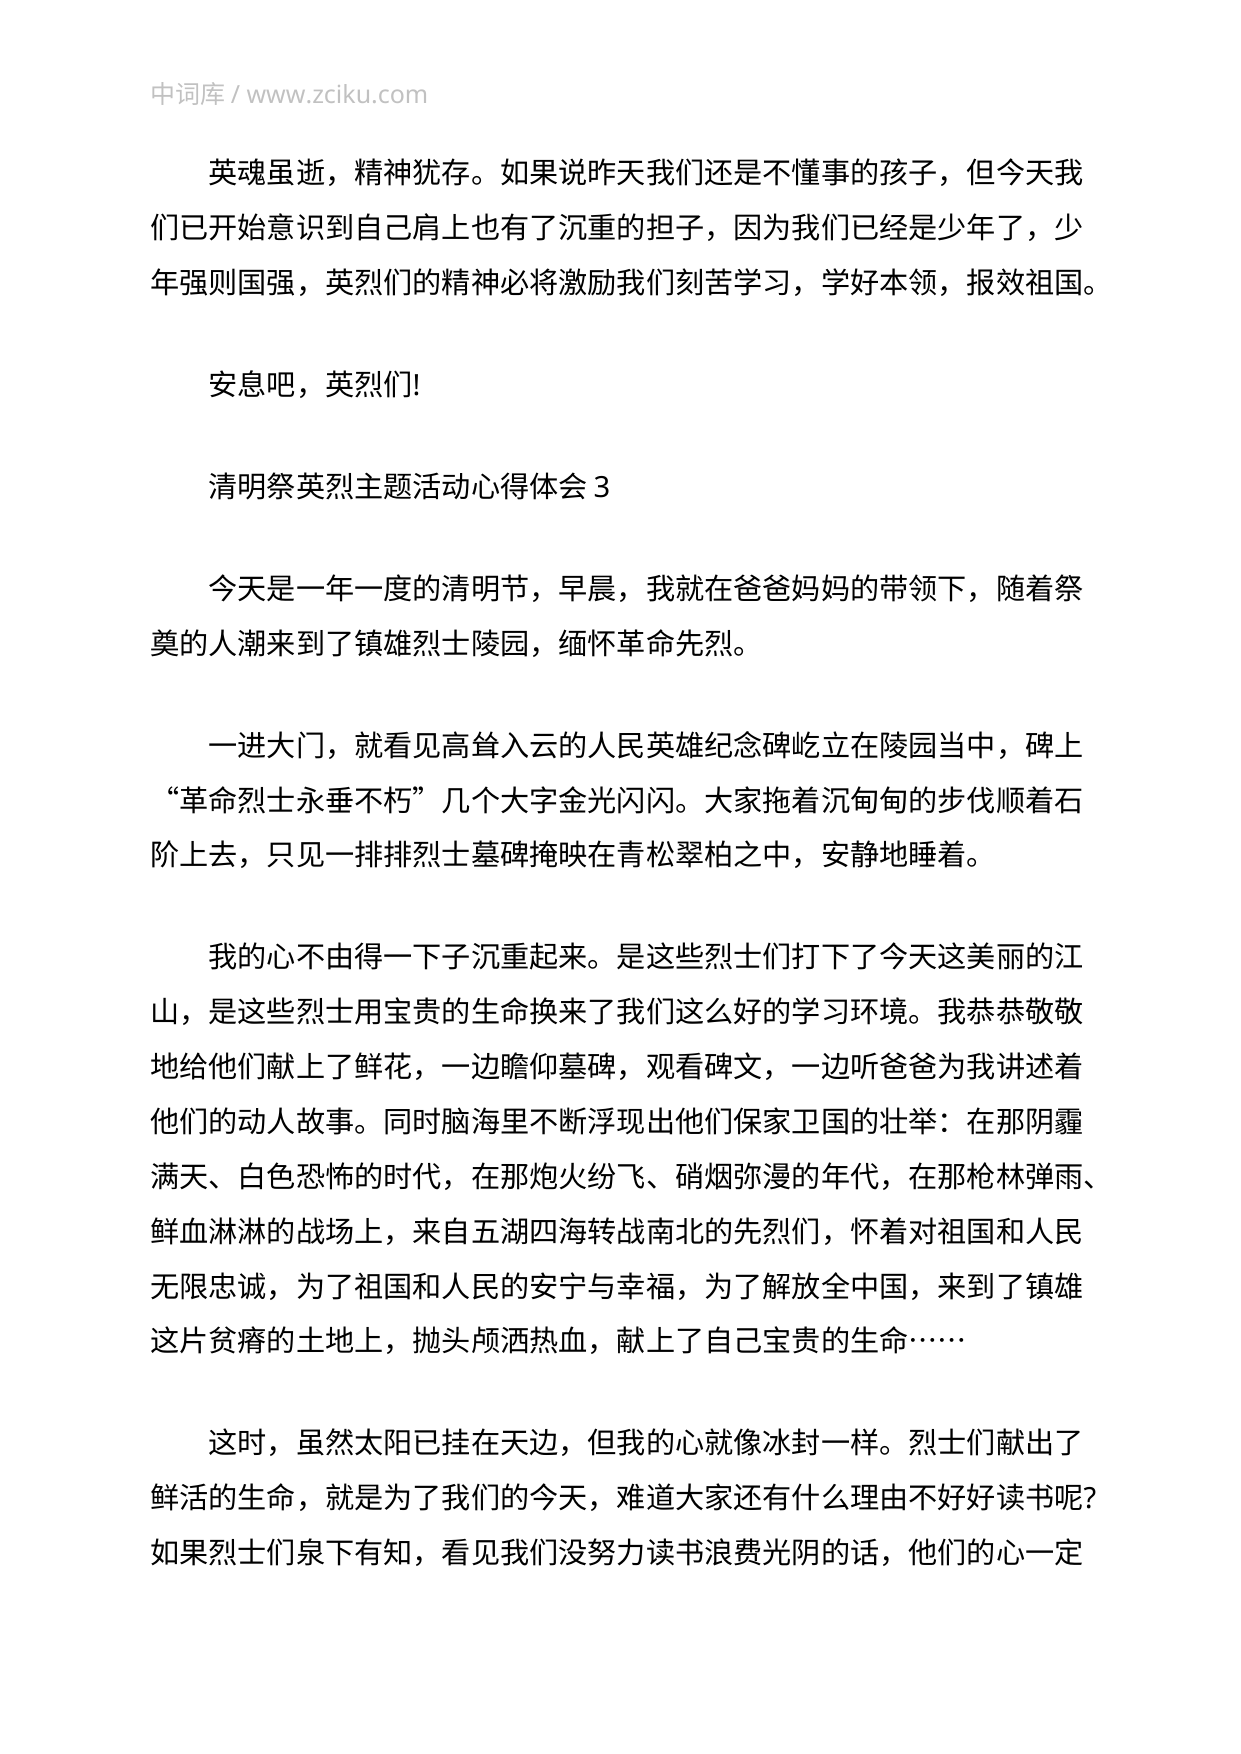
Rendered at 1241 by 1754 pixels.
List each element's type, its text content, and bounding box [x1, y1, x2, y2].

text 一进大门，就看见高耸入云的人民英雄纪念碑屹立在陵园当中，碑上“革命烈士永垂不朽”几个大字金光闪闪。大家拖着沉甸甸的步伐顺着石阶上去，只见一排排烈士墓碑掩映在青松翠柏之中，安静地睡着。 [150, 722, 1090, 874]
text 英魂虽逝，精神犹存。如果说昨天我们还是不懂事的孩子，但今天我们已开始意识到自己肩上也有了沉重的担子，因为我们已经是少年了，少年强则国强，英烈们的精神必将激励我们刻苦学习，学好本领，报效祖国。 [150, 150, 1090, 302]
text 我的心不由得一下子沉重起来。是这些烈士们打下了今天这美丽的江山，是这些烈士用宝贵的生命换来了我们这么好的学习环境。我恭恭敬敬地给他们献上了鲜花，一边瞻仰墓碑，观看碑文，一边听爸爸为我讲述着他们的动人故事。同时脑海里不断浮现出他们保家卫国的壮举：在那阴霾满天、白色恐怖的时代，在那炮火纷飞、硝烟弥漫的年代，在那枪林弹雨、鲜血淋淋的战场上，来自五湖四海转战南北的先烈们，怀着对祖国和人民无限忠诚，为了祖国和人民的安宁与幸福，为了解放全中国，来到了镇雄这片贫瘠的土地上，抛头颅洒热血，献上了自己宝贵的生命…… [150, 934, 1090, 1360]
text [150, 1420, 1090, 1572]
text 今天是一年一度的清明节，早晨，我就在爸爸妈妈的带领下，随着祭奠的人潮来到了镇雄烈士陵园，缅怀革命先烈。 [150, 566, 1090, 663]
text 清明祭英烈主题活动心得体会3 [150, 463, 1090, 506]
text 安息吧，英烈们! [150, 362, 1090, 404]
